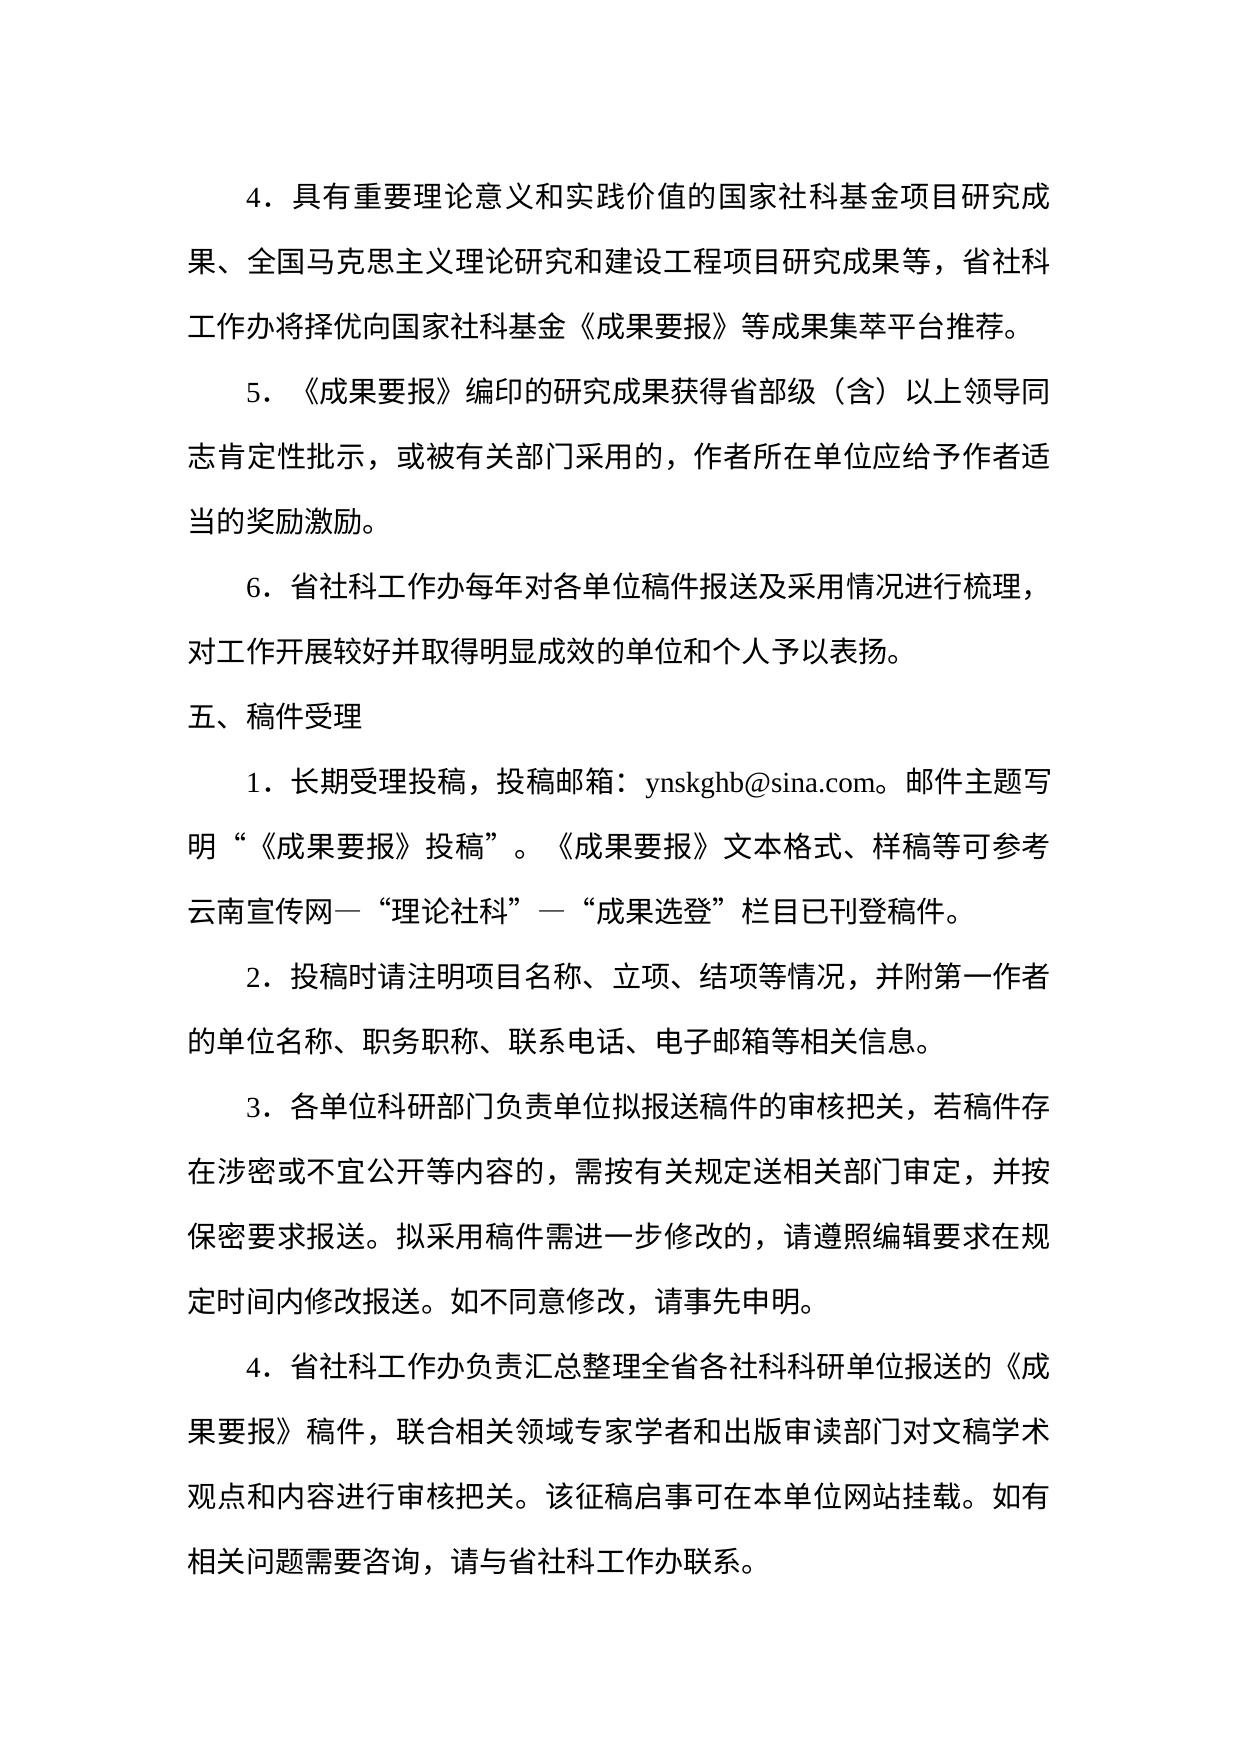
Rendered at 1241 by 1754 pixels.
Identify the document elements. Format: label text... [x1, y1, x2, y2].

text 3．各单位科研部门负责单位拟报送稿件的审核把关，若稿件存在涉密或不宜公开等内容的，需按有关规定送相关部门审定，并按保密要求报送。拟采用稿件需进一步修改的，请遵照编辑要求在规定时间内修改报送。如不同意修改，请事先申明。 [187, 1072, 1053, 1332]
text 4．具有重要理论意义和实践价值的国家社科基金项目研究成果、全国马克思主义理论研究和建设工程项目研究成果等，省社科工作办将择优向国家社科基金《成果要报》等成果集萃平台推荐。 [187, 162, 1053, 357]
text 6．省社科工作办每年对各单位稿件报送及采用情况进行梳理，对工作开展较好并取得明显成效的单位和个人予以表扬。 [187, 552, 1053, 682]
text 5．《成果要报》编印的研究成果获得省部级（含）以上领导同志肯定性批示，或被有关部门采用的，作者所在单位应给予作者适当的奖励激励。 [187, 357, 1053, 552]
text 1．长期受理投稿，投稿邮箱：ynskghb@sina.com。邮件主题写明“《成果要报》投稿”。《成果要报》文本格式、样稿等可参考云南宣传网—“理论社科”—“成果选登”栏目已刊登稿件。 [187, 747, 1053, 942]
text 4．省社科工作办负责汇总整理全省各社科科研单位报送的《成果要报》稿件，联合相关领域专家学者和出版审读部门对文稿学术观点和内容进行审核把关。该征稿启事可在本单位网站挂载。如有相关问题需要咨询，请与省社科工作办联系。 [187, 1332, 1053, 1592]
text 五、稿件受理 [187, 682, 1053, 747]
text 2．投稿时请注明项目名称、立项、结项等情况，并附第一作者的单位名称、职务职称、联系电话、电子邮箱等相关信息。 [187, 942, 1053, 1072]
